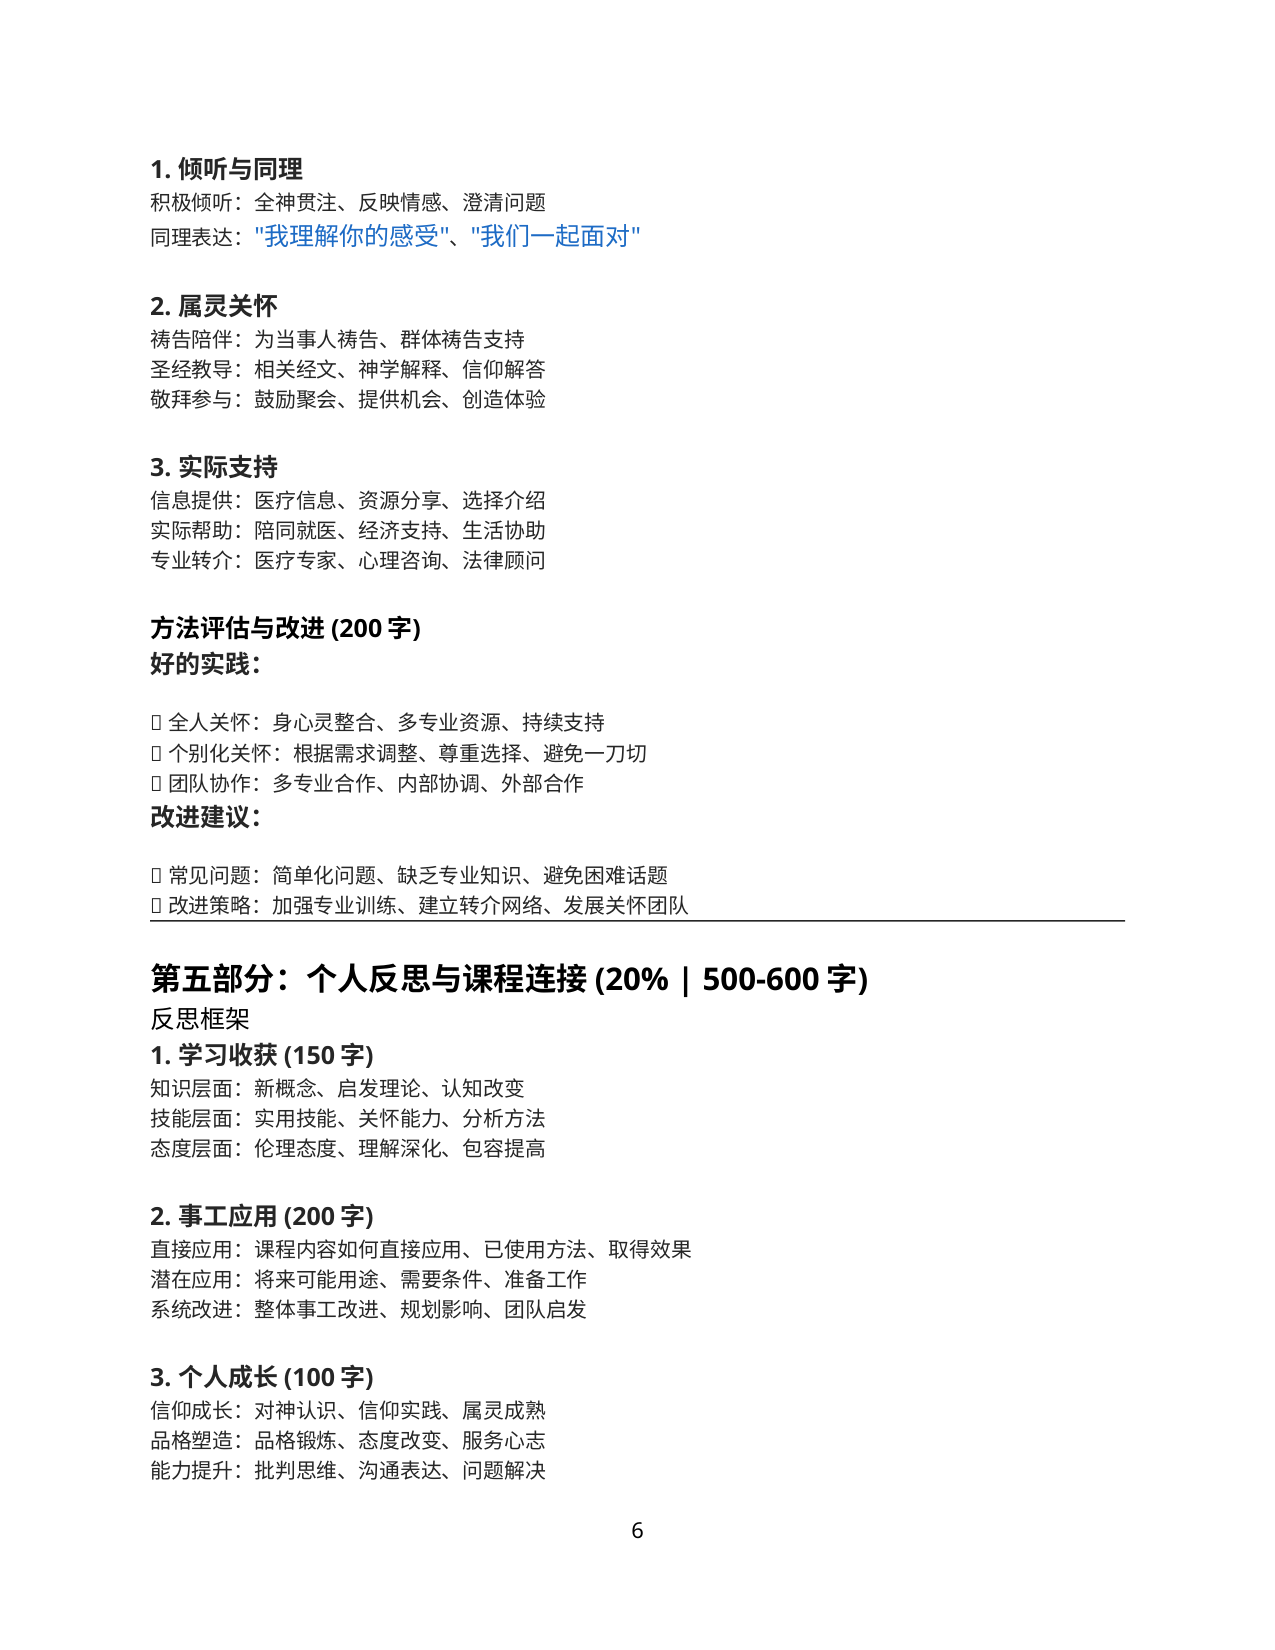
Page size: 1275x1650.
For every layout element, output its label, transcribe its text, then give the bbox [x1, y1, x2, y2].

text 积极倾听：全神贯注、反映情感、澄清问题 [150, 186, 1125, 216]
text 3. 个人成长 (100字) [150, 1358, 1125, 1394]
text 实际帮助：陪同就医、经济支持、生活协助 [150, 514, 1125, 544]
text 2. 事工应用 (200字) [150, 1197, 1125, 1233]
text 1. 倾听与同理 [150, 150, 1125, 186]
text 好的实践： [150, 645, 1125, 681]
text ✅ 个别化关怀：根据需求调整、尊重选择、避免一刀切 [150, 737, 1125, 767]
text 同理表达："我理解你的感受"、"我们一起面对" [150, 216, 1125, 253]
text 反思框架 [150, 999, 1125, 1036]
text 方法评估与改进 (200字) [150, 609, 1125, 645]
text 潜在应用：将来可能用途、需要条件、准备工作 [150, 1263, 1125, 1293]
text 信息提供：医疗信息、资源分享、选择介绍 [150, 484, 1125, 514]
text 品格塑造：品格锻炼、态度改变、服务心志 [150, 1424, 1125, 1454]
text 3. 实际支持 [150, 448, 1125, 484]
text 技能层面：实用技能、关怀能力、分析方法 [150, 1102, 1125, 1132]
text 2. 属灵关怀 [150, 287, 1125, 323]
text ✅ 改进策略：加强专业训练、建立转介网络、发展关怀团队 [150, 890, 1125, 920]
text ✅ 团队协作：多专业合作、内部协调、外部合作 [150, 767, 1125, 798]
text ❌ 常见问题：简单化问题、缺乏专业知识、避免困难话题 [150, 859, 1125, 890]
text 1. 学习收获 (150字) [150, 1036, 1125, 1072]
text 改进建议： [150, 798, 1125, 834]
text 专业转介：医疗专家、心理咨询、法律顾问 [150, 544, 1125, 574]
text 系统改进：整体事工改进、规划影响、团队启发 [150, 1293, 1125, 1323]
text 态度层面：伦理态度、理解深化、包容提高 [150, 1132, 1125, 1163]
text 直接应用：课程内容如何直接应用、已使用方法、取得效果 [150, 1233, 1125, 1263]
text 敬拜参与：鼓励聚会、提供机会、创造体验 [150, 383, 1125, 414]
text 信仰成长：对神认识、信仰实践、属灵成熟 [150, 1394, 1125, 1424]
text 能力提升：批判思维、沟通表达、问题解决 [150, 1454, 1125, 1484]
text 祷告陪伴：为当事人祷告、群体祷告支持 [150, 323, 1125, 353]
text 知识层面：新概念、启发理论、认知改变 [150, 1072, 1125, 1102]
text ✅ 全人关怀：身心灵整合、多专业资源、持续支持 [150, 707, 1125, 737]
text 圣经教导：相关经文、神学解释、信仰解答 [150, 353, 1125, 383]
text 第五部分：个人反思与课程连接 (20% | 500-600字) [150, 954, 1125, 999]
